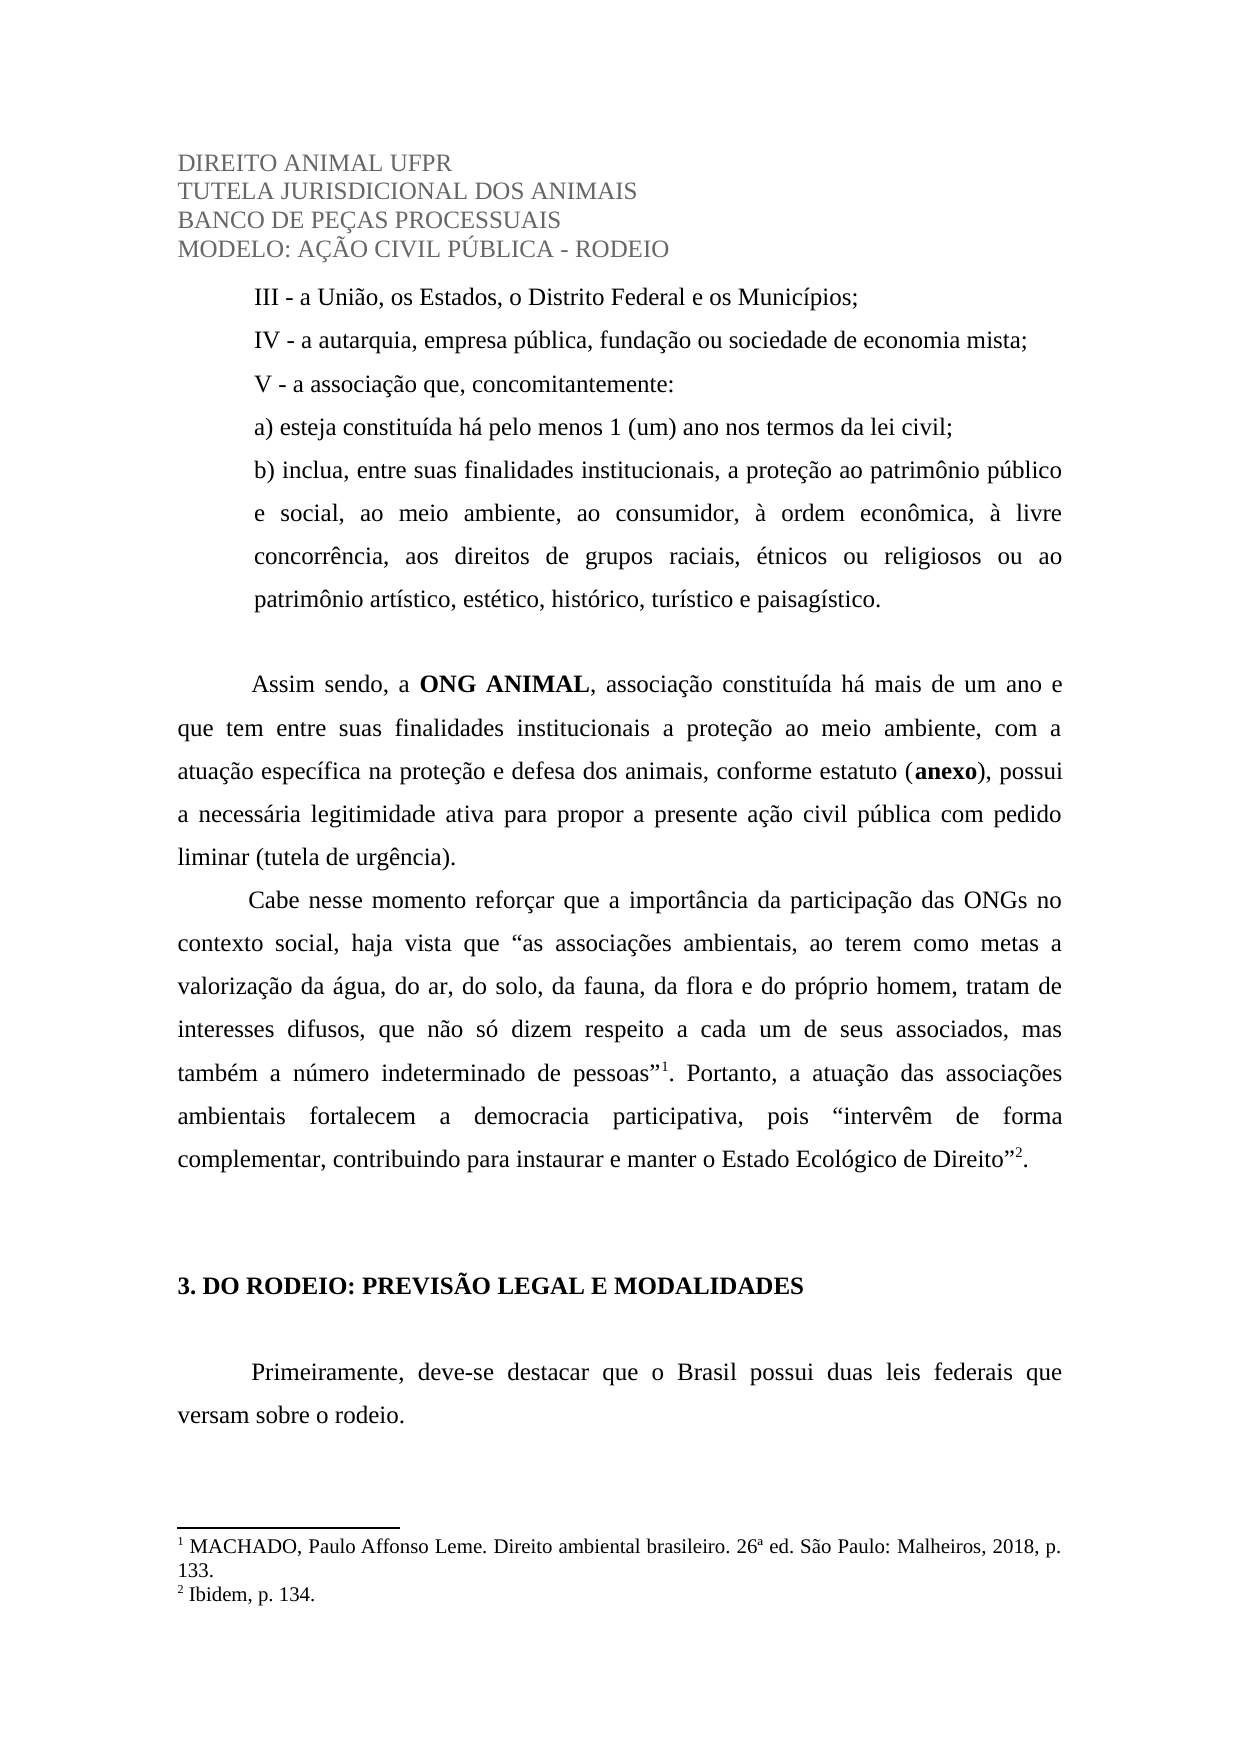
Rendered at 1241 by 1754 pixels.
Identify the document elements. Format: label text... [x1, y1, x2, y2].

text IV - a autarquia, empresa pública, fundação ou sociedade de economia mista; [254, 326, 1063, 354]
text a) esteja constituída há pelo menos 1 (um) ano nos termos da lei civil; [254, 412, 1063, 441]
text Cabe nesse momento reforçar que a importância da participação das ONGs no contexto social, haja vista que “as associações ambientais, ao terem como metas a valorização da água, do ar, do solo, da fauna, da flora e do próprio homem, tratam de interesses difusos, que não só dizem respeito a cada um de seus associados, mas também a número indeterminado de pessoas”. Portanto, a atuação das associações ambientais fortalecem a democracia participativa, pois “intervêm de forma complementar, contribuindo para instaurar e manter o Estado Ecológico de Direito”. [177, 885, 1063, 1173]
text Primeiramente, deve-se destacar que o Brasil possui duas leis federais que versam sobre o rodeio. [177, 1357, 1063, 1429]
text V - a associação que, concomitantemente: [254, 369, 1063, 397]
text Assim sendo, a ONG ANIMAL, associação constituída há mais de um ano e que tem entre suas finalidades institucionais a proteção ao meio ambiente, com a atuação específica na proteção e defesa dos animais, conforme estatuto (anexo), possui a necessária legitimidade ativa para propor a presente ação civil pública com pedido liminar (tutela de urgência). [177, 669, 1063, 871]
text III - a União, os Estados, o Distrito Federal e os Municípios; [254, 282, 1063, 311]
list 3. DO RODEIO: PREVISÃO LEGAL E MODALIDADES [177, 1271, 1063, 1300]
text b) inclua, entre suas finalidades institucionais, a proteção ao patrimônio público e social, ao meio ambiente, ao consumidor, à ordem econômica, à livre concorrência, aos direitos de grupos raciais, étnicos ou religiosos ou ao patrimônio artístico, estético, histórico, turístico e paisagístico. [254, 455, 1063, 613]
